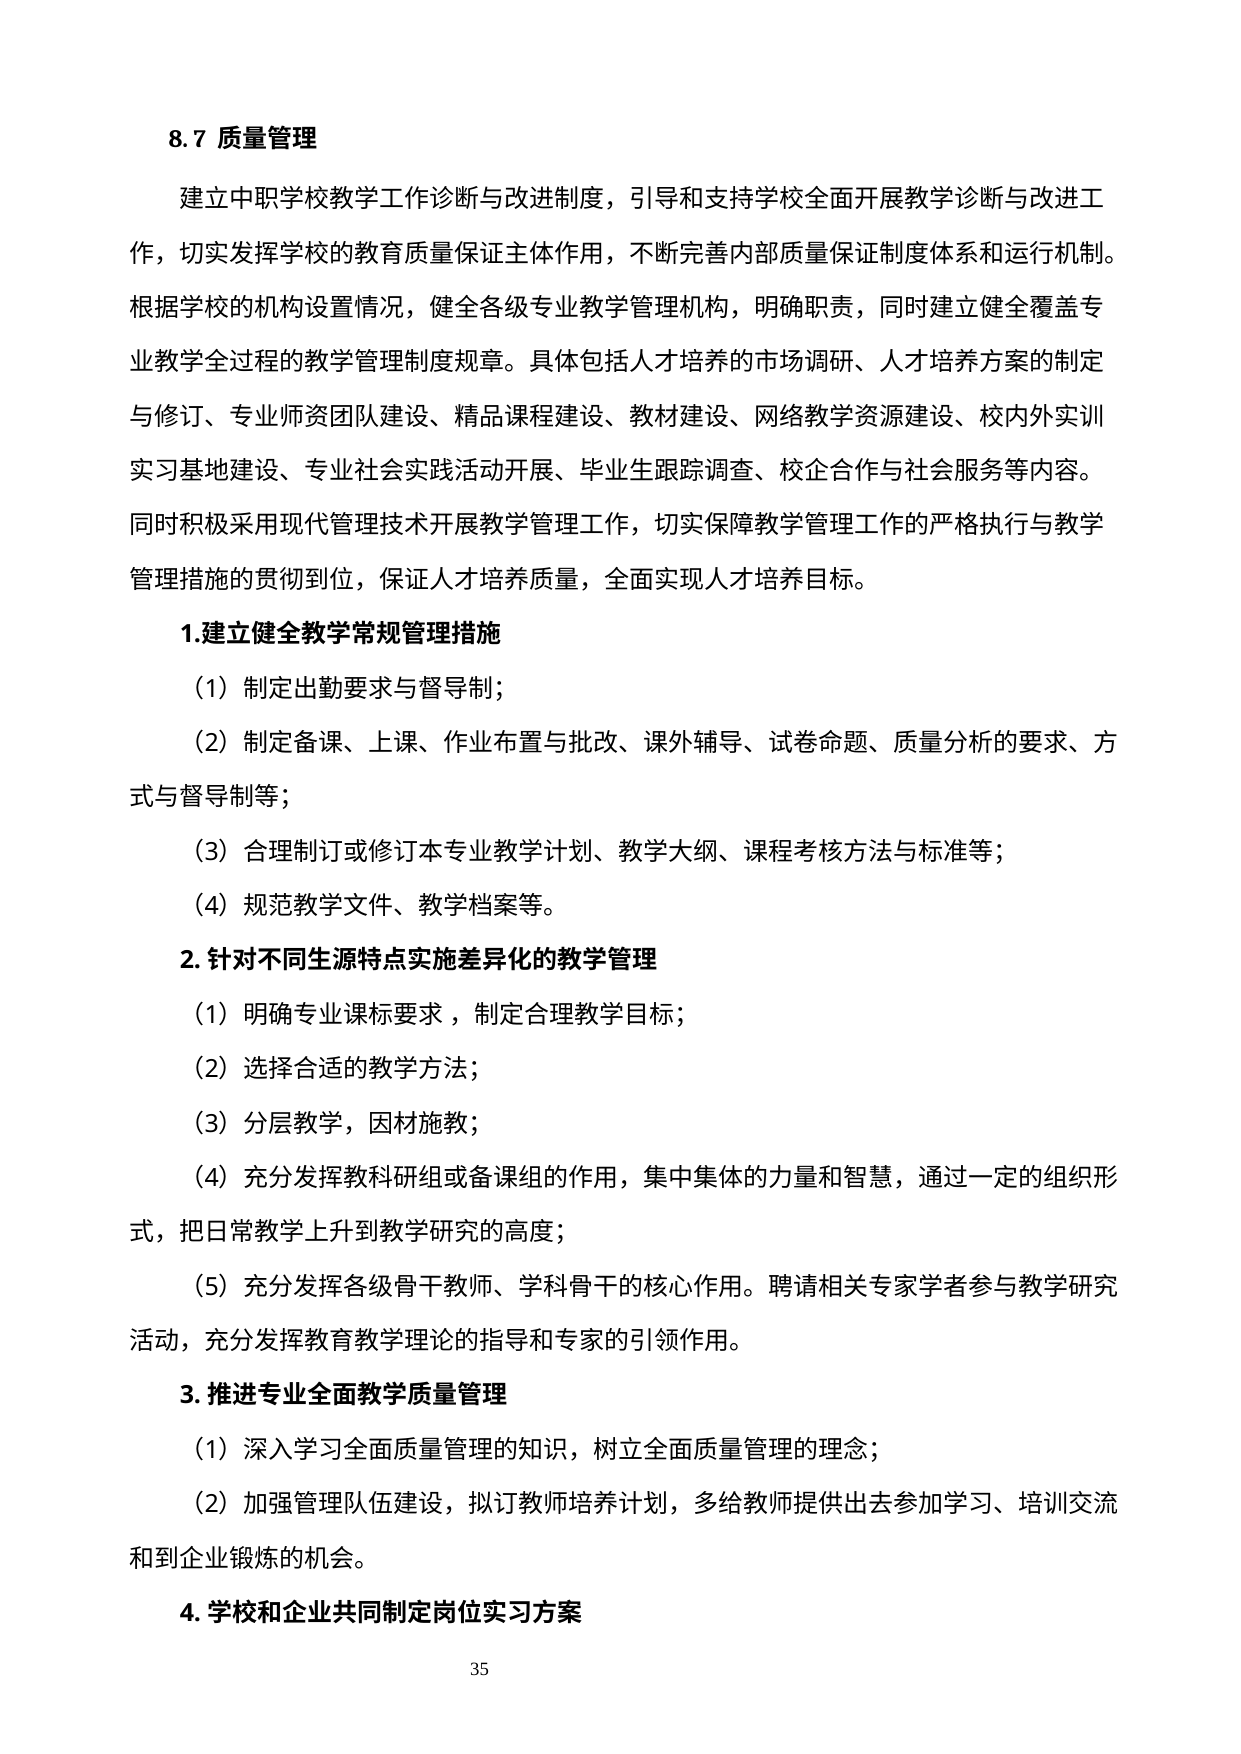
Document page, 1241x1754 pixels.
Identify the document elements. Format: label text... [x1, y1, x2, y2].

text （4）充分发挥教科研组或备课组的作用，集中集体的力量和智慧，通过一定的组织形式，把日常教学上升到教学研究的高度； [129, 1157, 1125, 1248]
text （1）制定出勤要求与督导制； [129, 668, 1125, 704]
text （3）合理制订或修订本专业教学计划、教学大纲、课程考核方法与标准等； [129, 831, 1125, 867]
text 3. 推进专业全面教学质量管理 [129, 1375, 1125, 1411]
text 建立中职学校教学工作诊断与改进制度，引导和支持学校全面开展教学诊断与改进工作，切实发挥学校的教育质量保证主体作用，不断完善内部质量保证制度体系和运行机制。根据学校的机构设置情况，健全各级专业教学管理机构，明确职责，同时建立健全覆盖专业教学全过程的教学管理制度规章。具体包括人才培养的市场调研、人才培养方案的制定与修订、专业师资团队建设、精品课程建设、教材建设、网络教学资源建设、校内外实训实习基地建设、专业社会实践活动开展、毕业生跟踪调查、校企合作与社会服务等内容。同时积极采用现代管理技术开展教学管理工作，切实保障教学管理工作的严格执行与教学管理措施的贯彻到位，保证人才培养质量，全面实现人才培养目标。 [129, 179, 1125, 596]
text （5）充分发挥各级骨干教师、学科骨干的核心作用。聘请相关专家学者参与教学研究活动，充分发挥教育教学理论的指导和专家的引领作用。 [129, 1266, 1125, 1357]
text （3）分层教学，因材施教； [129, 1103, 1125, 1139]
text （2）加强管理队伍建设，拟订教师培养计划，多给教师提供出去参加学习、培训交流和到企业锻炼的机会。 [129, 1484, 1125, 1574]
text 2. 针对不同生源特点实施差异化的教学管理 [129, 940, 1125, 976]
text （2）制定备课、上课、作业布置与批改、课外辅导、试卷命题、质量分析的要求、方式与督导制等； [129, 722, 1125, 813]
text （2）选择合适的教学方法； [129, 1049, 1125, 1085]
text （1）深入学习全面质量管理的知识，树立全面质量管理的理念； [129, 1429, 1125, 1466]
text （4）规范教学文件、教学档案等。 [129, 886, 1125, 922]
text 4. 学校和企业共同制定岗位实习方案 [129, 1592, 1125, 1629]
text （1）明确专业课标要求 ，制定合理教学目标； [129, 994, 1125, 1031]
text 1.建立健全教学常规管理措施 [129, 614, 1125, 650]
subtitle 8. 7 质量管理 [118, 118, 1125, 154]
